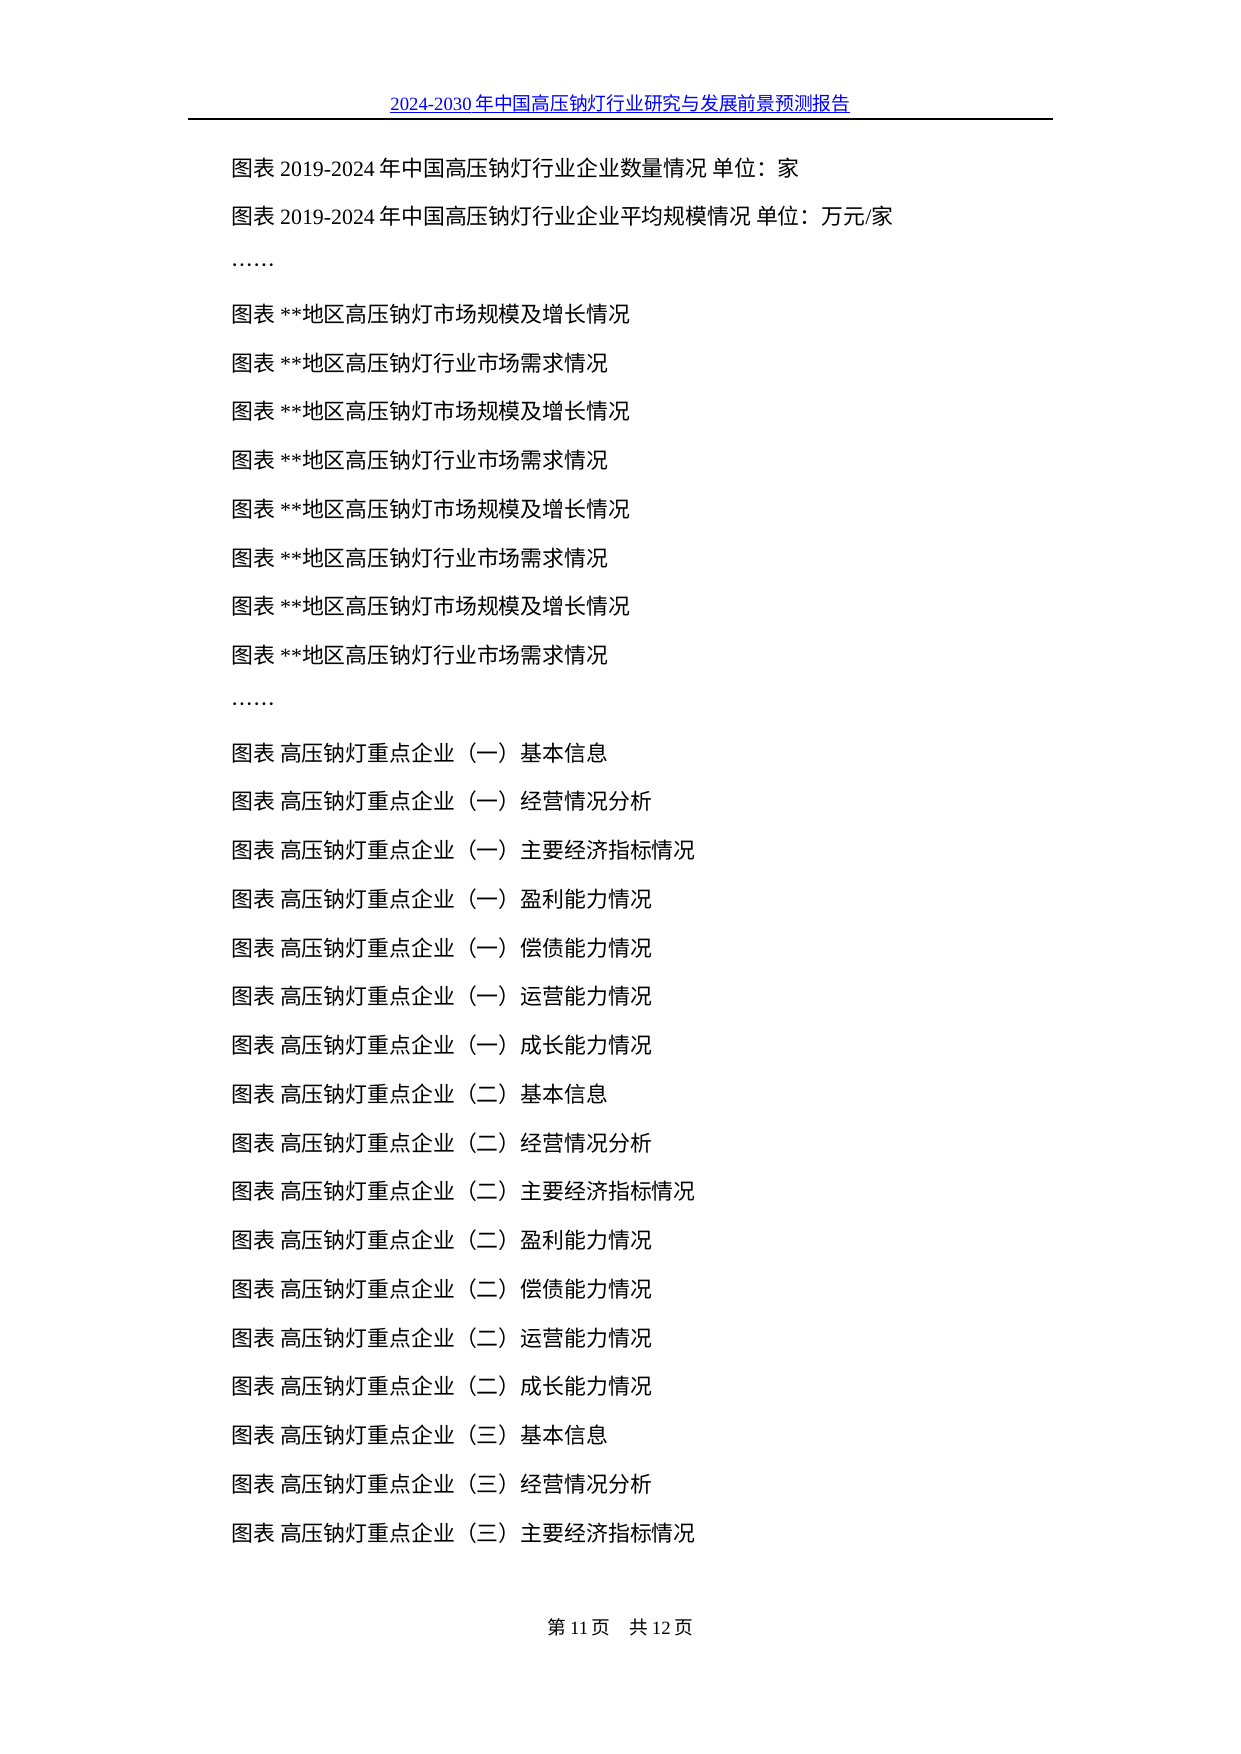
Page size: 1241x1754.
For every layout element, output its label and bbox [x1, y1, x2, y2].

text [187, 150, 1053, 1548]
